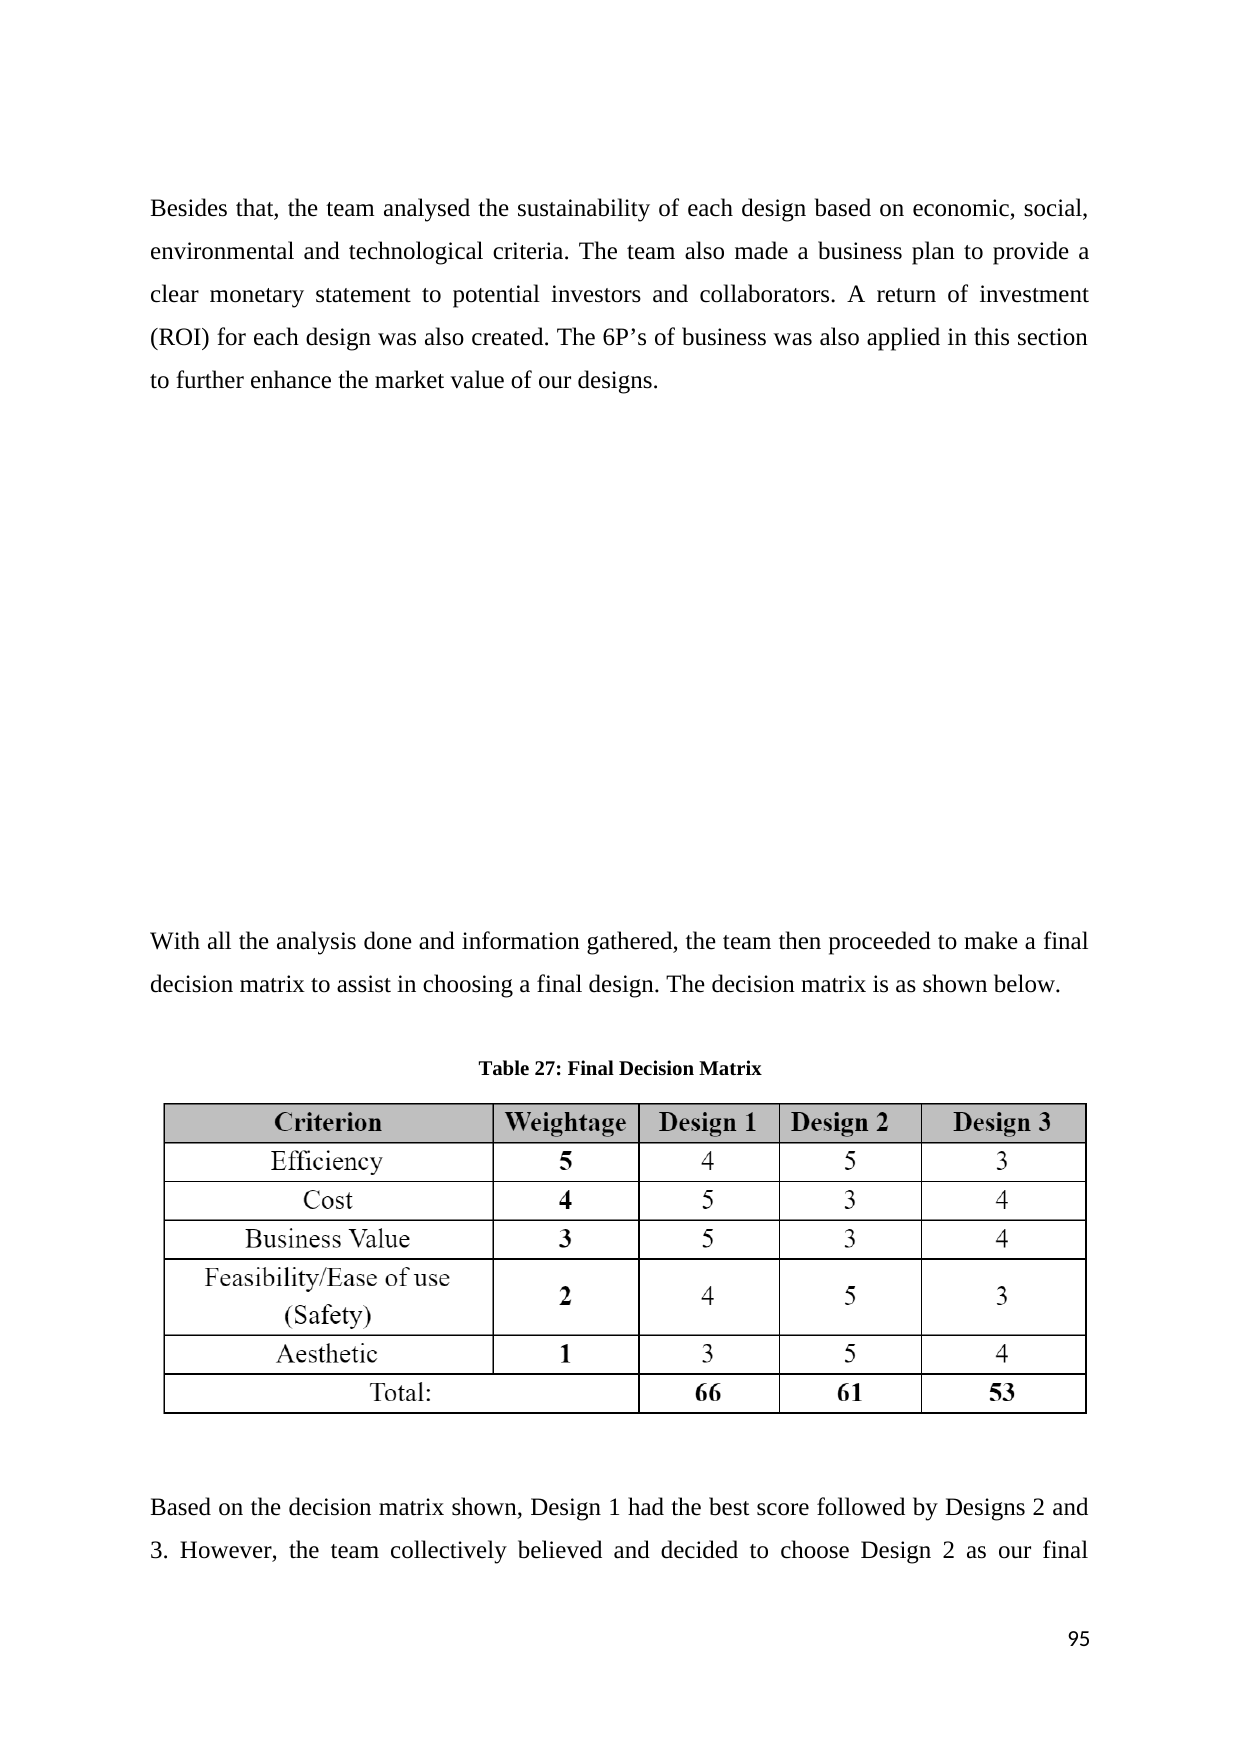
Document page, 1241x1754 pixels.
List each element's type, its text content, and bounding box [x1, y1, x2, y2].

text Besides that, the team analysed the sustainability of each design based on economic, social, environmental and technological criteria. The team also made a business plan to provide a clear monetary statement to potential investors and collaborators. A return of investment (ROI) for each design was also created. The 6P’s of business was also applied in this section to further enhance the market value of our designs. [150, 193, 1090, 394]
text Table 27: Final Decision Matrix [150, 1056, 1090, 1080]
text With all the analysis done and information gathered, the team then proceeded to make a final decision matrix to assist in choosing a final design. The decision matrix is as shown below. [150, 926, 1090, 998]
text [150, 1492, 1090, 1563]
picture [150, 1091, 1091, 1418]
